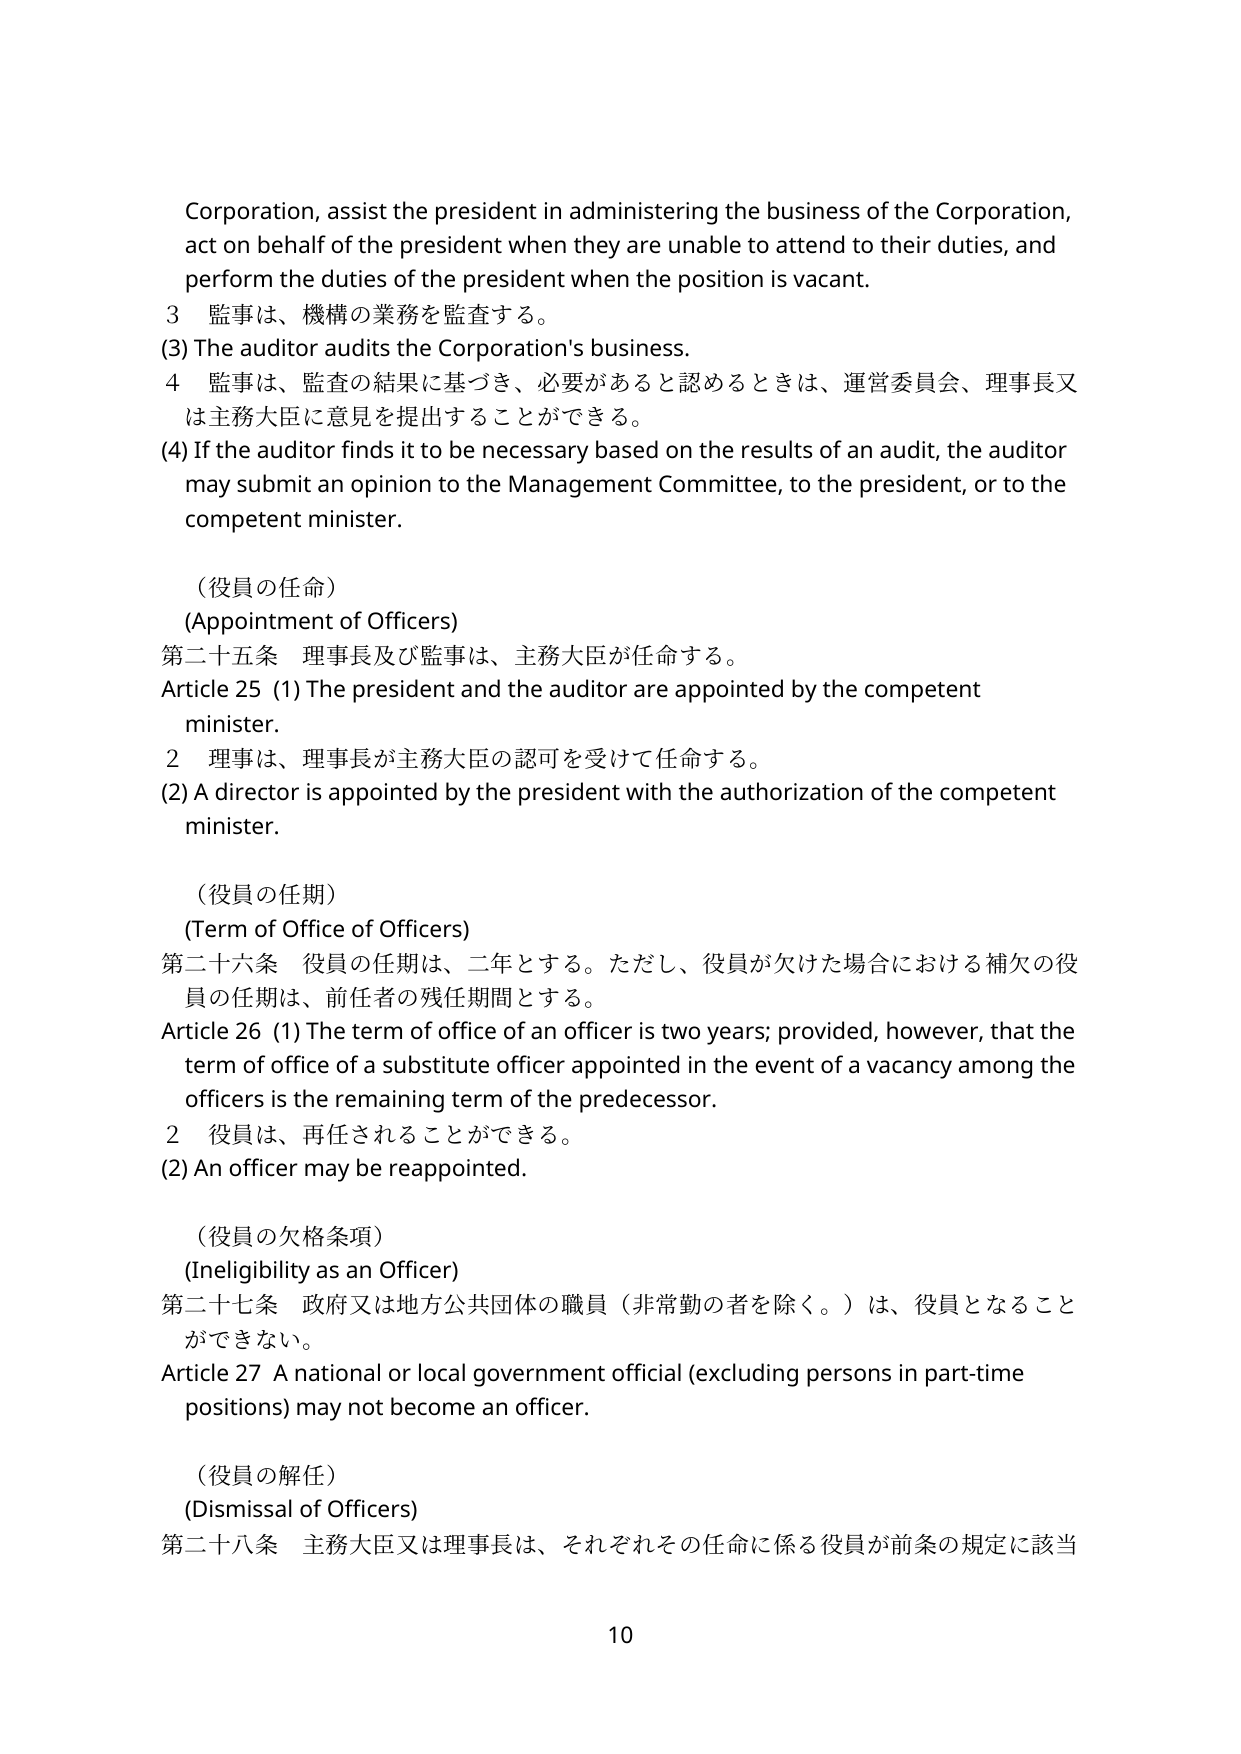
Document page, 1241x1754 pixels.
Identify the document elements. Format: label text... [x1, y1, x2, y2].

text (3) The auditor audits the Corporation's business. [161, 330, 1079, 364]
text 第二十五条 理事長及び監事は、主務大臣が任命する。 [161, 638, 1079, 672]
text (Dismissal of Officers) [184, 1492, 1079, 1526]
text Article 26 (1) The term of office of an officer is two years; provided, however, that the term of office of a substitute officer appointed in the event of a vacancy among the officers is the remaining term of the predecessor. [161, 1014, 1079, 1116]
text (Ineligibility as an Officer) [184, 1253, 1079, 1287]
text ３ 監事は、機構の業務を監査する。 [161, 296, 1079, 330]
text (4) If the auditor finds it to be necessary based on the results of an audit, the auditor may submit an opinion to the Management Committee, to the president, or to the competent minister. [161, 433, 1079, 535]
text ４ 監事は、監査の結果に基づき、必要があると認めるときは、運営委員会、理事長又は主務大臣に意見を提出することができる。 [161, 364, 1079, 433]
text （役員の欠格条項） [184, 1219, 1079, 1253]
text （役員の任期） [184, 877, 1079, 911]
text ２ 役員は、再任されることができる。 [161, 1116, 1079, 1150]
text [161, 1526, 1079, 1560]
text Article 25 (1) The president and the auditor are appointed by the competent minister. [161, 672, 1079, 740]
text 第二十六条 役員の任期は、二年とする。ただし、役員が欠けた場合における補欠の役員の任期は、前任者の残任期間とする。 [161, 945, 1079, 1014]
text ２ 理事は、理事長が主務大臣の認可を受けて任命する。 [161, 740, 1079, 774]
text Article 27 A national or local government official (excluding persons in part-time positions) may not become an officer. [161, 1355, 1079, 1424]
text （役員の任命） [184, 569, 1079, 604]
text (2) An officer may be reappointed. [161, 1150, 1079, 1184]
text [161, 194, 1079, 296]
text (Appointment of Officers) [184, 604, 1079, 638]
text (Term of Office of Officers) [184, 911, 1079, 945]
text （役員の解任） [184, 1458, 1079, 1492]
text (2) A director is appointed by the president with the authorization of the competent minister. [161, 774, 1079, 843]
text 第二十七条 政府又は地方公共団体の職員（非常勤の者を除く。）は、役員となることができない。 [161, 1287, 1079, 1355]
